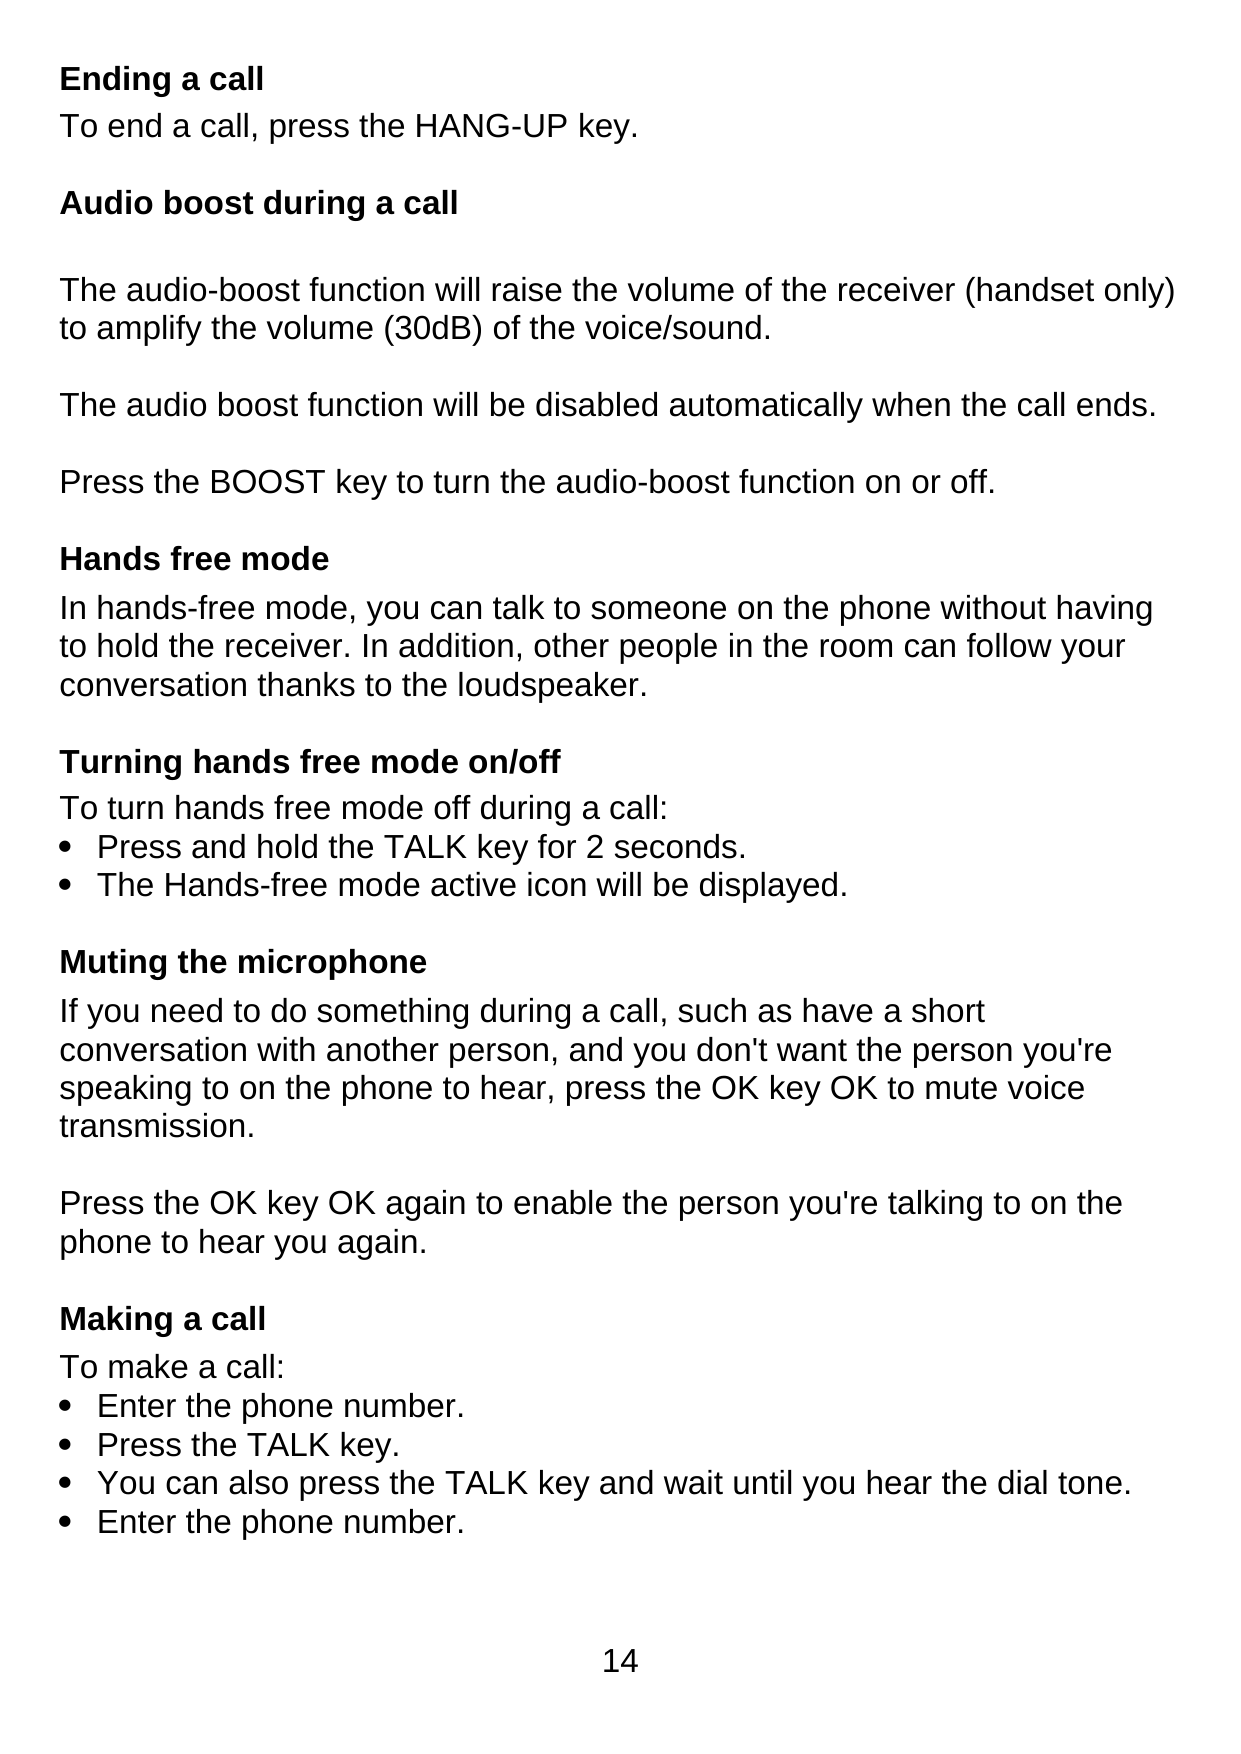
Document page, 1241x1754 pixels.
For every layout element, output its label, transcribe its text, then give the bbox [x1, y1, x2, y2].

text To end a call, press the HANG-UP key. [59, 106, 1181, 144]
text The audio boost function will be disabled automatically when the call ends. [59, 385, 1181, 424]
text If you need to do something during a call, such as have a short conversation with another person, and you don't want the person you're speaking to on the phone to hear, press the OK key OK to mute voice transmission. [59, 991, 1181, 1145]
list The Hands-free mode active icon will be displayed. [59, 865, 1181, 904]
text Press the OK key OK again to enable the person you're talking to on the phone to hear you again. [59, 1183, 1181, 1260]
subtitle Turning hands free mode on/off [59, 742, 1181, 780]
list Press the TALK key. [59, 1424, 1181, 1463]
subtitle Hands free mode [59, 539, 1181, 577]
list Enter the phone number. [59, 1386, 1181, 1424]
list You can also press the TALK key and wait until you hear the dial tone. [59, 1463, 1181, 1502]
text In hands-free mode, you can talk to someone on the phone without having to hold the receiver. In addition, other people in the room can follow your conversation thanks to the loudspeaker. [59, 588, 1181, 703]
subtitle Audio boost during a call [59, 183, 1181, 221]
text The audio-boost function will raise the volume of the receiver (handset only) to amplify the volume (30dB) of the voice/sound. [59, 270, 1181, 347]
list Enter the phone number. [59, 1502, 1181, 1540]
text Press the BOOST key to turn the audio-boost function on or off. [59, 462, 1181, 501]
subtitle Ending a call [59, 59, 1181, 97]
text To turn hands free mode off during a call: [59, 788, 1181, 827]
subtitle Muting the microphone [59, 942, 1181, 981]
list Press and hold the TALK key for 2 seconds. [59, 827, 1181, 865]
text To make a call: [59, 1348, 1181, 1386]
subtitle Making a call [59, 1299, 1181, 1337]
